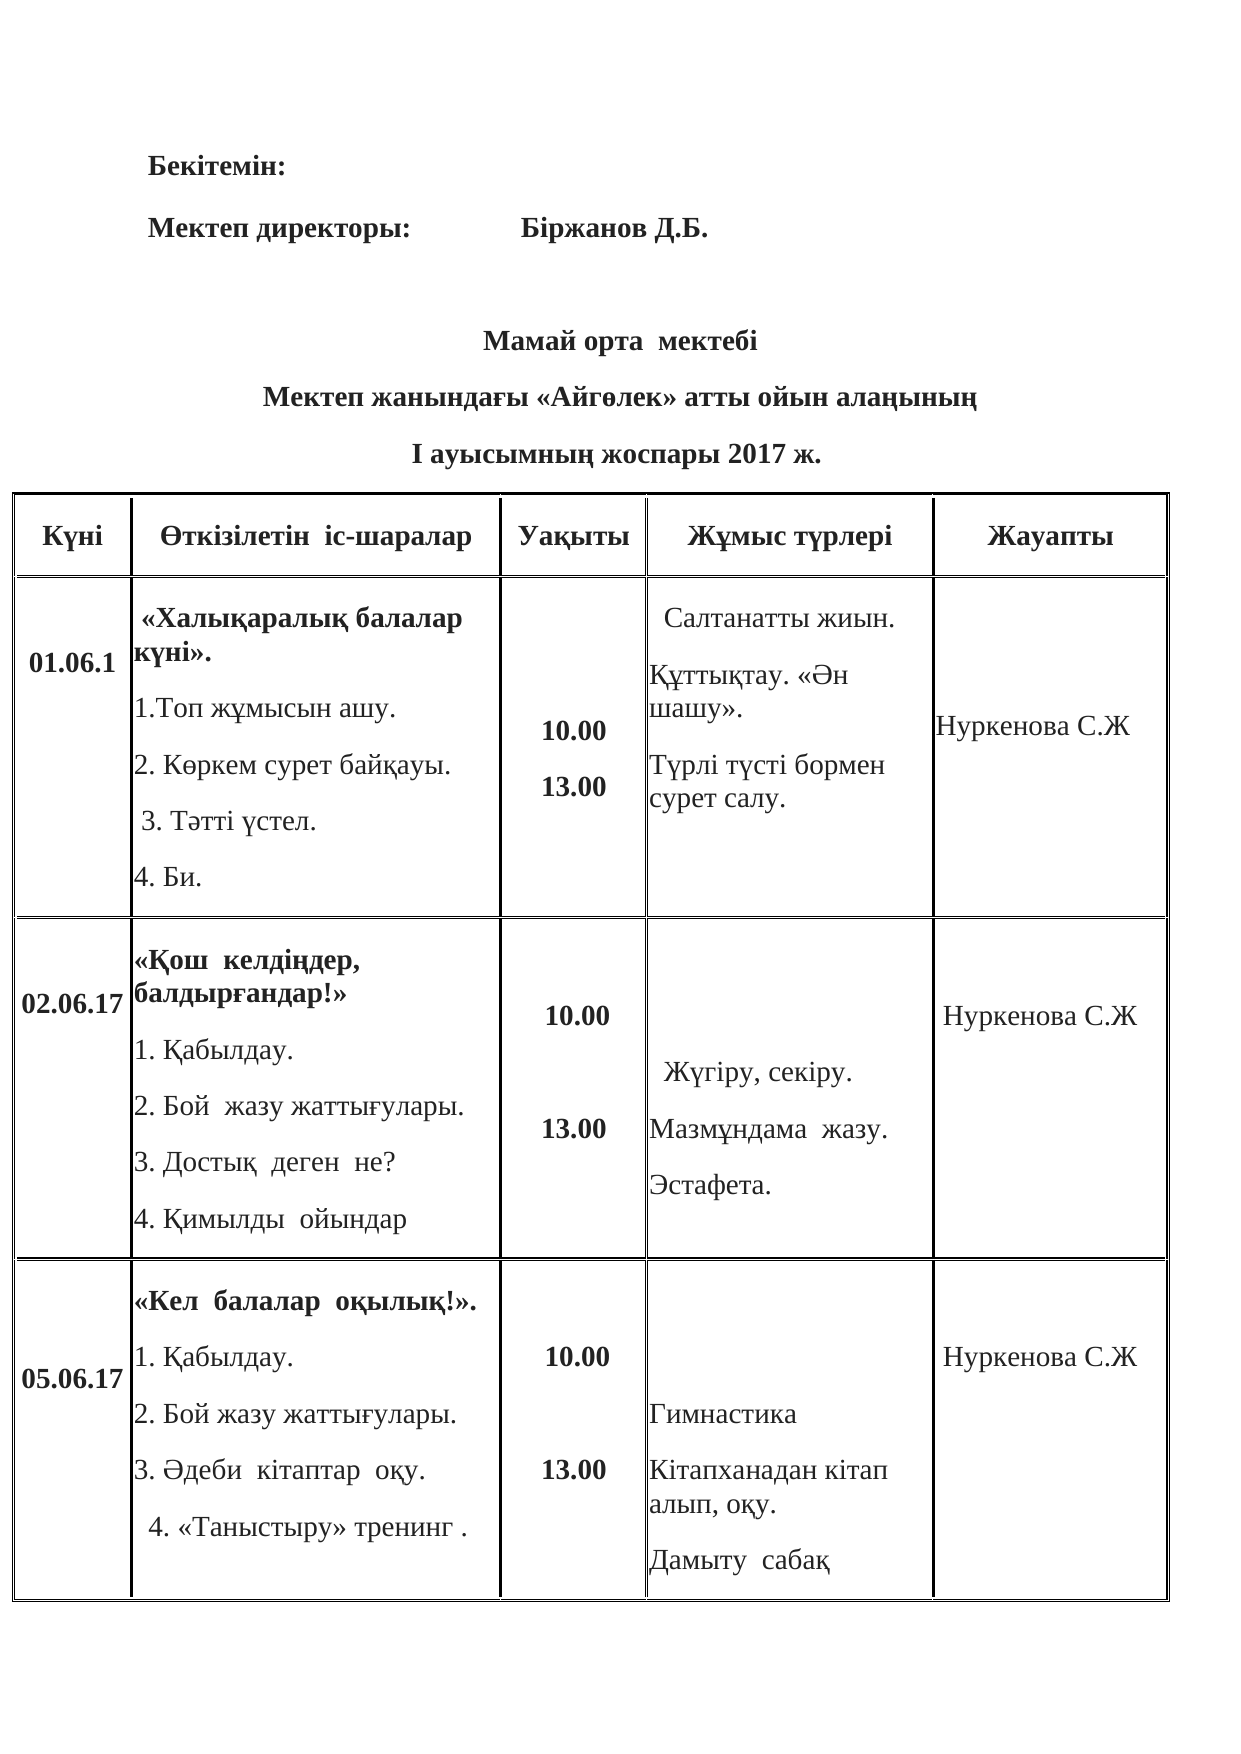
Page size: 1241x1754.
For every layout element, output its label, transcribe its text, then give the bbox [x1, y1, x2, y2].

table_header Өткізілетін іс-шаралар [131, 495, 500, 574]
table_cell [131, 1261, 500, 1598]
table_header Уақыты [500, 495, 647, 574]
table_header Жұмыс түрлері [647, 494, 933, 574]
table_cell 10.00 13.00 [500, 1261, 647, 1598]
table_cell Жүгіру, секіру. Мазмұндама жазу. Эстафета. [648, 919, 932, 1257]
table_cell 10.00 13.00 [502, 919, 645, 1257]
table_cell Нуркенова С.Ж [933, 1257, 1167, 1598]
table_cell 02.06.17 [13, 916, 131, 1257]
text Мамай орта мектебі [148, 323, 1093, 357]
table_cell «Қош келдіңдер, балдырғандар!» 1. Қабылдау. 2. Бой жазу жаттығулары. 3. Достық деген не? 4. Қимылды ойындар [133, 919, 499, 1257]
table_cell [647, 1261, 933, 1598]
table_cell Нуркенова С.Ж [933, 916, 1168, 1257]
text Бекітемін: [148, 148, 1093, 181]
table_cell 05.06.17 [15, 1257, 131, 1598]
table_cell Нуркенова С.Ж [935, 575, 1167, 916]
text Мектеп жанындағы «Айгөлек» атты ойын алаңының [148, 379, 1093, 413]
text I ауысымның жоспары 2017 ж. [148, 436, 1093, 469]
table_cell 01.06.1 [15, 575, 130, 916]
table_cell Салтанатты жиын. Құттықтау. «Ән шашу». Түрлі түсті бормен сурет салу. [648, 578, 932, 916]
table_header Жауапты [933, 495, 1166, 574]
table_cell «Халықаралық балалар күні». 1.Топ жұмысын ашу. 2. Көркем сурет байқауы. 3. Тәтті үстел. 4. Би. [133, 578, 499, 916]
text Мектеп директоры: Біржанов Д.Б. [148, 210, 1093, 244]
table_header Күні [15, 495, 131, 574]
table_cell 10.00 13.00 [502, 578, 645, 916]
